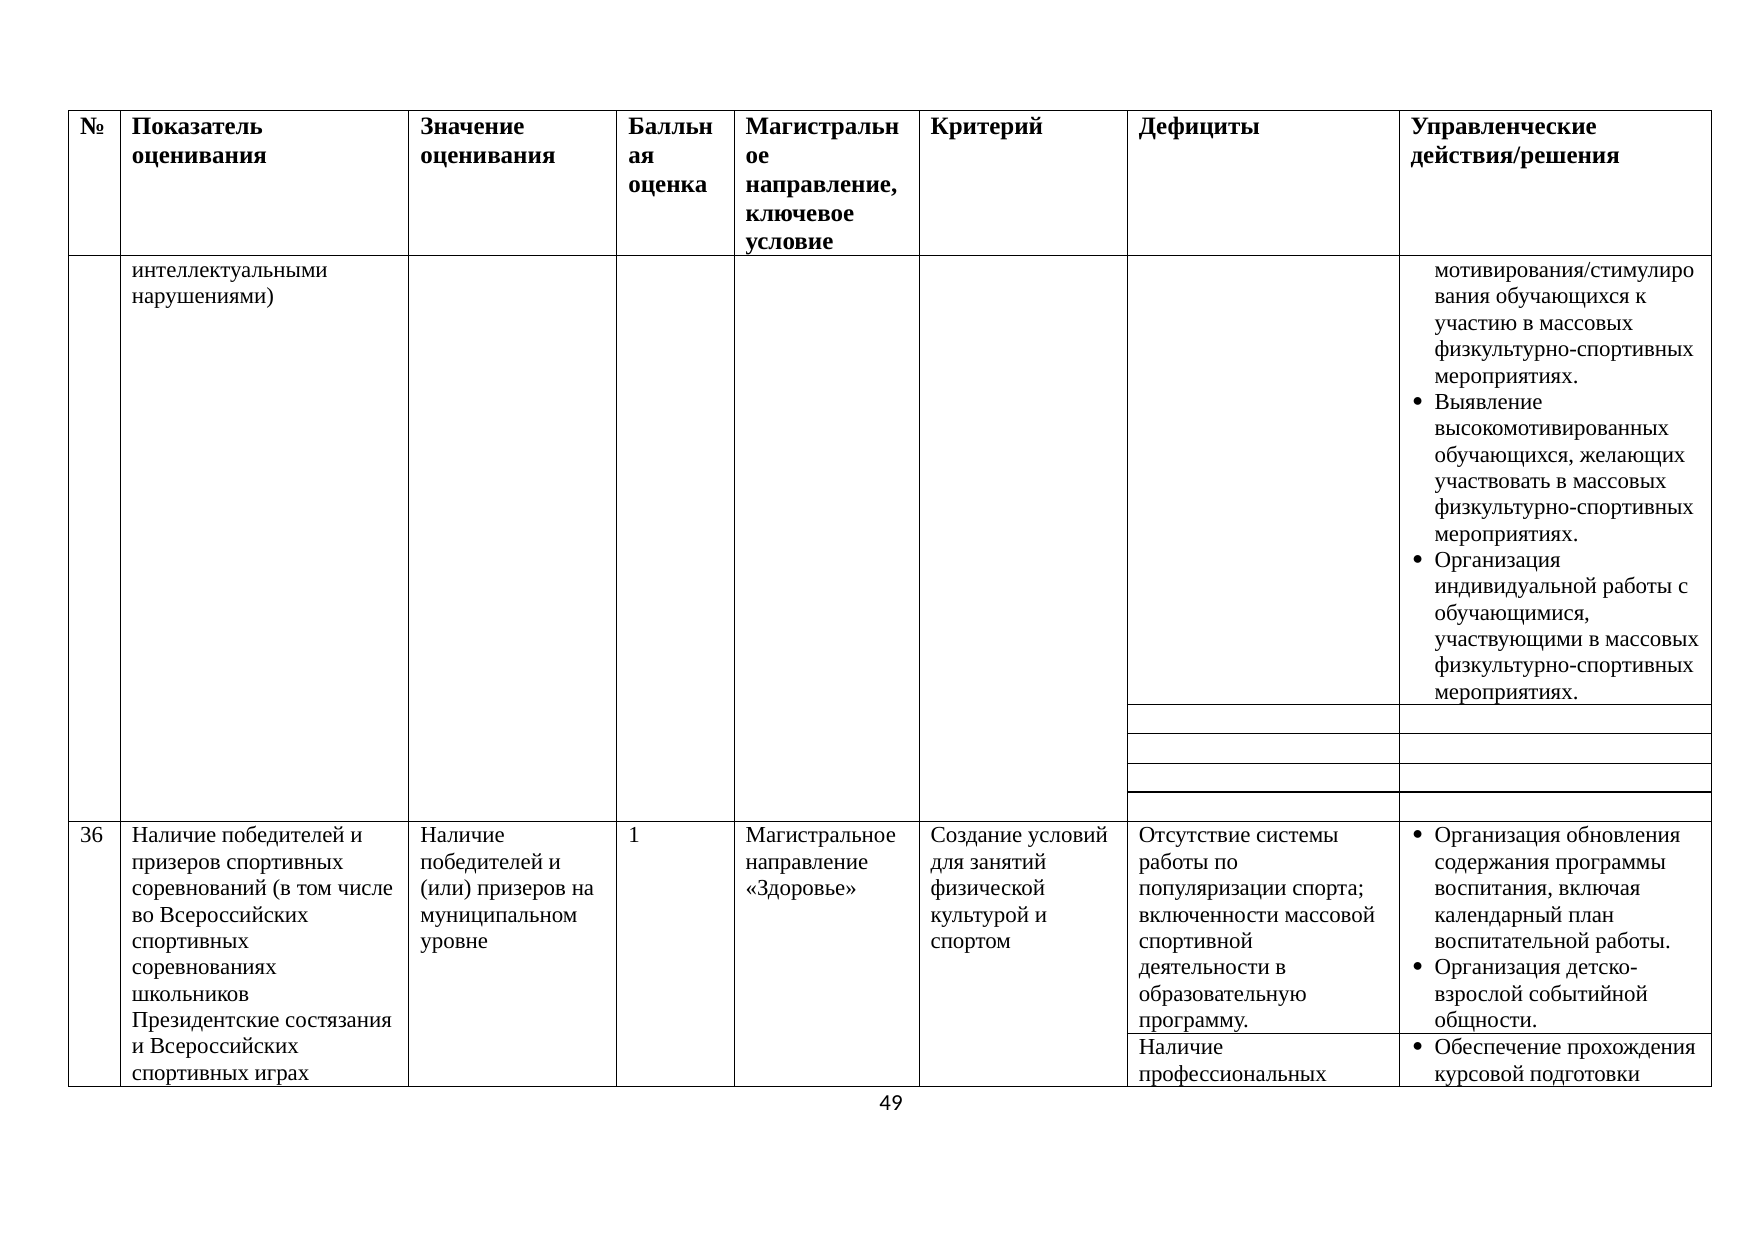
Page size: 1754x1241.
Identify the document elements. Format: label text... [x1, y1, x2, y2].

table_cell 1 [617, 822, 734, 1086]
table_cell Организация обновления содержания программы воспитания, включая календарный план воспитательной работы. Организация детско-взрослой событийной общности. [1400, 822, 1711, 1032]
table_header № [69, 111, 120, 255]
table_cell Магистральное направление «Здоровье» [735, 822, 919, 1086]
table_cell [1128, 1034, 1399, 1086]
table_cell [1400, 793, 1711, 821]
table_cell Наличие победителей и призеров спортивных соревнований (в том числе во Всероссийских спортивных соревнованиях школьников Президентские состязания и Всероссийских спортивных играх школьников Президентские спортивные игры, Всероссийских соревнованиях и спартакиадах Специальной олимпиады России, Всероссийских соревнованиях и спартакиадах Всероссийской федерации спорта лиц с интеллектуальными нарушениями) [121, 822, 408, 1086]
table_cell [1128, 705, 1399, 733]
table_cell [1400, 764, 1711, 791]
table_cell [1128, 734, 1399, 762]
table_cell 36 [69, 822, 120, 1086]
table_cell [1400, 256, 1711, 704]
table_header Показатель оценивания [121, 111, 408, 255]
table_header Дефициты [1128, 111, 1399, 255]
table_cell Создание условий для занятий физической культурой и спортом [920, 822, 1127, 1086]
table_header Магистральное направление, ключевое условие [735, 111, 919, 255]
table_header Критерий [920, 111, 1127, 255]
table_cell [1400, 705, 1711, 733]
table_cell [1400, 1034, 1711, 1086]
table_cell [1128, 256, 1399, 704]
table_cell [1128, 793, 1399, 821]
table_cell Отсутствие системы работы по популяризации спорта; включенности массовой спортивной деятельности в образовательную программу. [1128, 822, 1399, 1032]
table_header Балльная оценка [617, 111, 734, 255]
table_cell [1128, 764, 1399, 791]
table_cell Наличие победителей и (или) призеров на муниципальном уровне [409, 822, 616, 1086]
table_cell [1400, 734, 1711, 762]
table_header Значение оценивания [409, 111, 616, 255]
table_header Управленческие действия/решения [1400, 111, 1711, 255]
